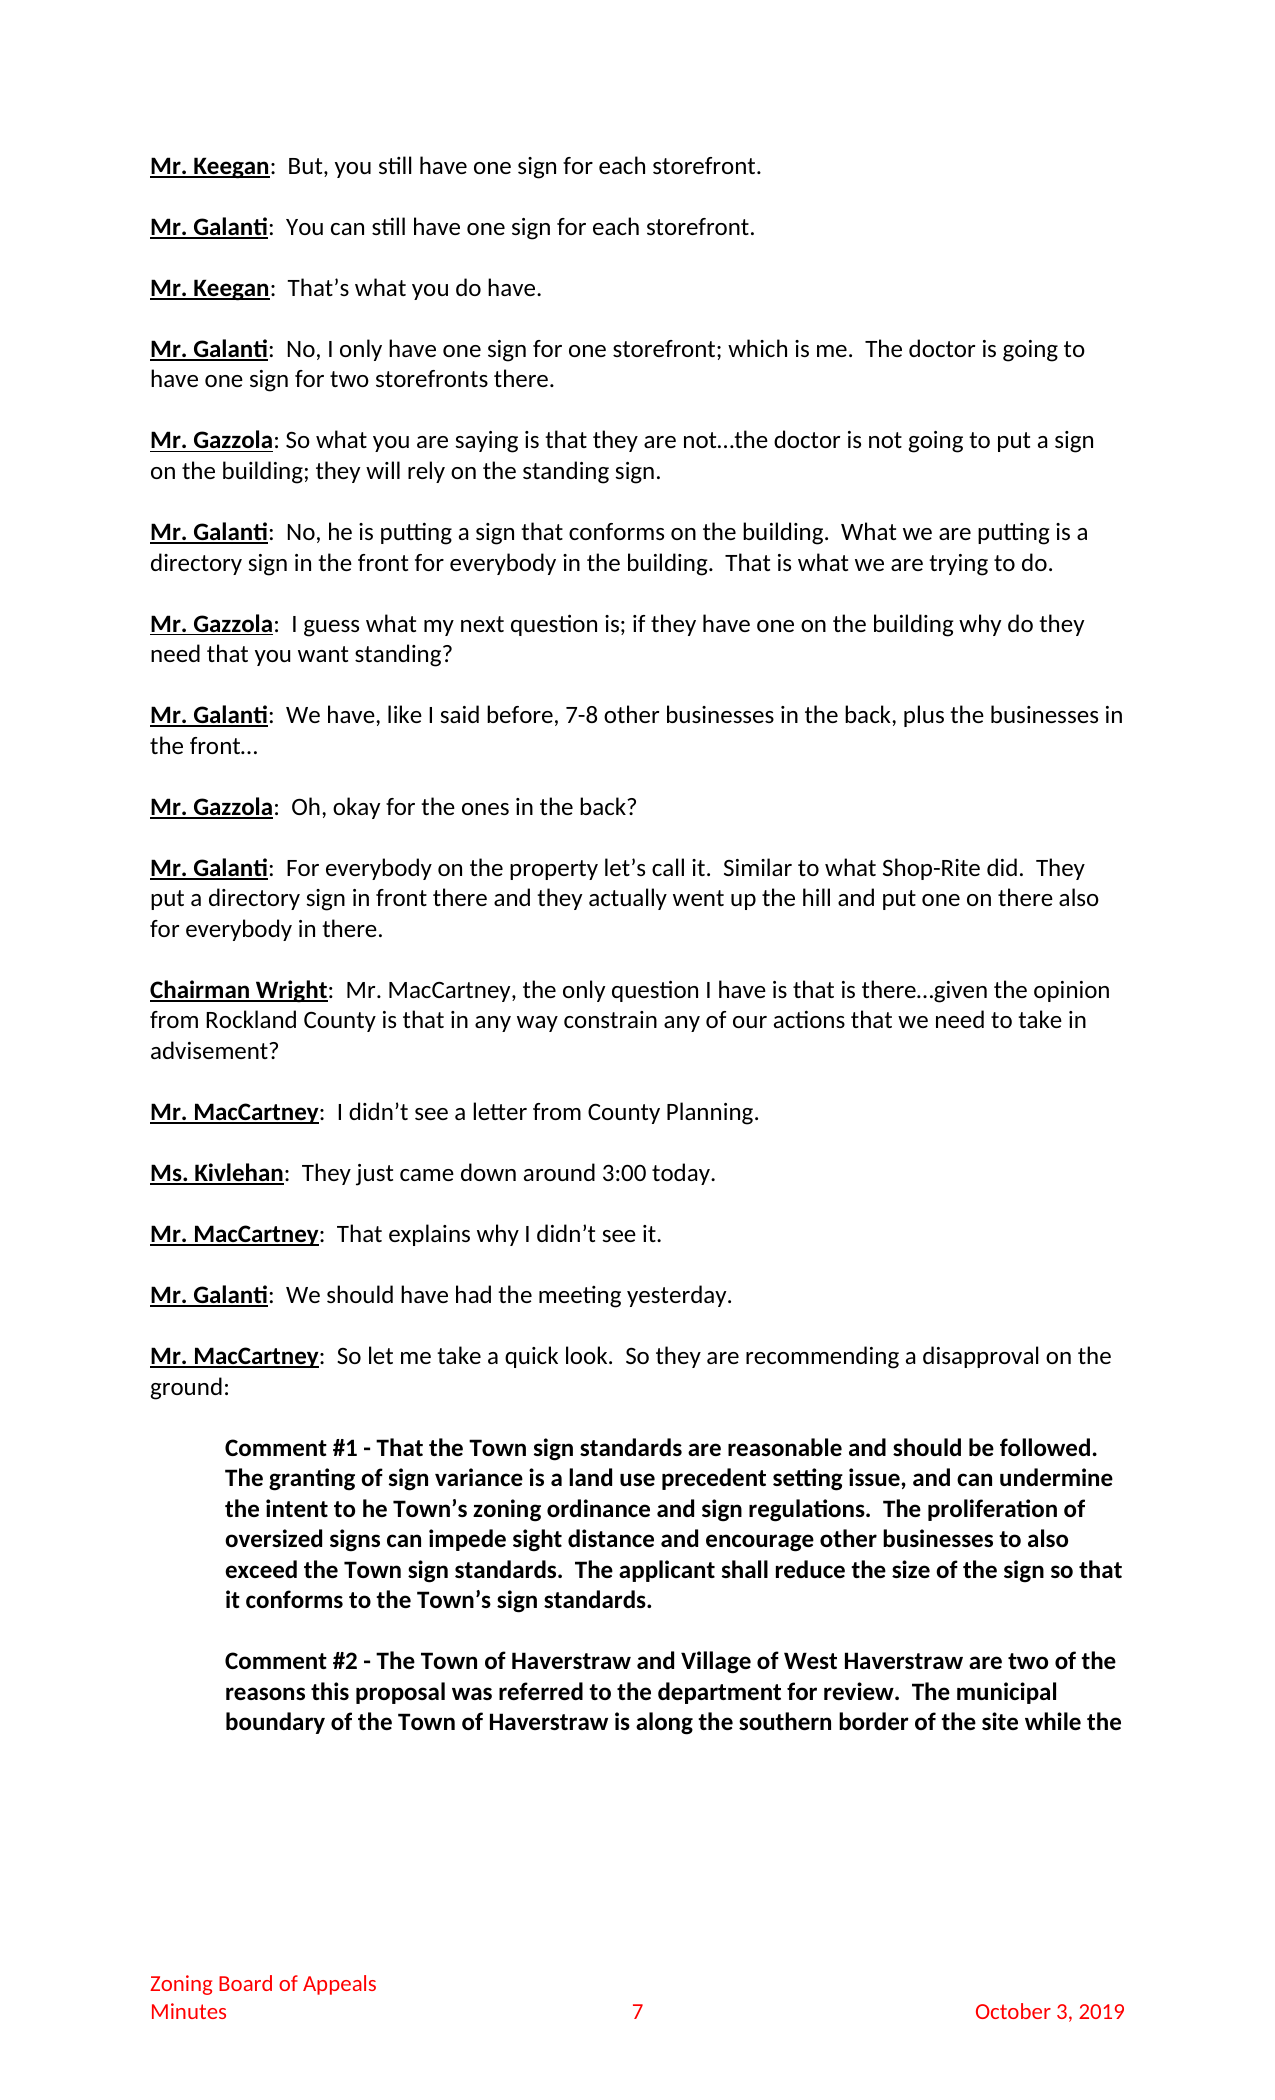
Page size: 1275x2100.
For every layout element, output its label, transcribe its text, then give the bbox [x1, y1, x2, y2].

text Mr. Galanti: We have, like I said before, 7-8 other businesses in the back, plus the businesses in the front… [150, 699, 1125, 760]
text Mr. Galanti: No, I only have one sign for one storefront; which is me. The doctor is going to have one sign for two storefronts there. [150, 333, 1125, 394]
text Comment #1 - That the Town sign standards are reasonable and should be followed. The granting of sign variance is a land use precedent setting issue, and can undermine the intent to he Town’s zoning ordinance and sign regulations. The proliferation of oversized signs can impede sight distance and encourage other businesses to also exceed the Town sign standards. The applicant shall reduce the size of the sign so that it conforms to the Town’s sign standards. [225, 1432, 1125, 1615]
text Comment #2 - The Town of Haverstraw and Village of West Haverstraw are two of the reasons this proposal was referred to the department for review. The municipal boundary of the Town of Haverstraw is along the southern border of the site while the [225, 1646, 1125, 1737]
text Chairman Wright: Mr. MacCartney, the only question I have is that is there…given the opinion from Rockland County is that in any way constrain any of our actions that we need to take in advisement? [150, 974, 1125, 1066]
text Ms. Kivlehan: They just came down around 3:00 today. [150, 1157, 1125, 1188]
text Mr. Keegan: That’s what you do have. [150, 272, 1125, 303]
text Mr. Keegan: But, you still have one sign for each storefront. [150, 150, 1125, 181]
text Mr. Galanti: We should have had the meeting yesterday. [150, 1279, 1125, 1310]
text Mr. Gazzola: I guess what my next question is; if they have one on the building why do they need that you want standing? [150, 608, 1125, 669]
text Mr. Galanti: For everybody on the property let’s call it. Similar to what Shop-Rite did. They put a directory sign in front there and they actually went up the hill and put one on there also for everybody in there. [150, 852, 1125, 943]
text Mr. MacCartney: I didn’t see a letter from County Planning. [150, 1096, 1125, 1127]
text Mr. Gazzola: Oh, okay for the ones in the back? [150, 791, 1125, 821]
text Mr. MacCartney: That explains why I didn’t see it. [150, 1218, 1125, 1249]
text Mr. MacCartney: So let me take a quick look. So they are recommending a disapproval on the ground: [150, 1340, 1125, 1401]
text Mr. Gazzola: So what you are saying is that they are not…the doctor is not going to put a sign on the building; they will rely on the standing sign. [150, 425, 1125, 486]
text Mr. Galanti: You can still have one sign for each storefront. [150, 211, 1125, 242]
text Mr. Galanti: No, he is putting a sign that conforms on the building. What we are putting is a directory sign in the front for everybody in the building. That is what we are trying to do. [150, 516, 1125, 577]
